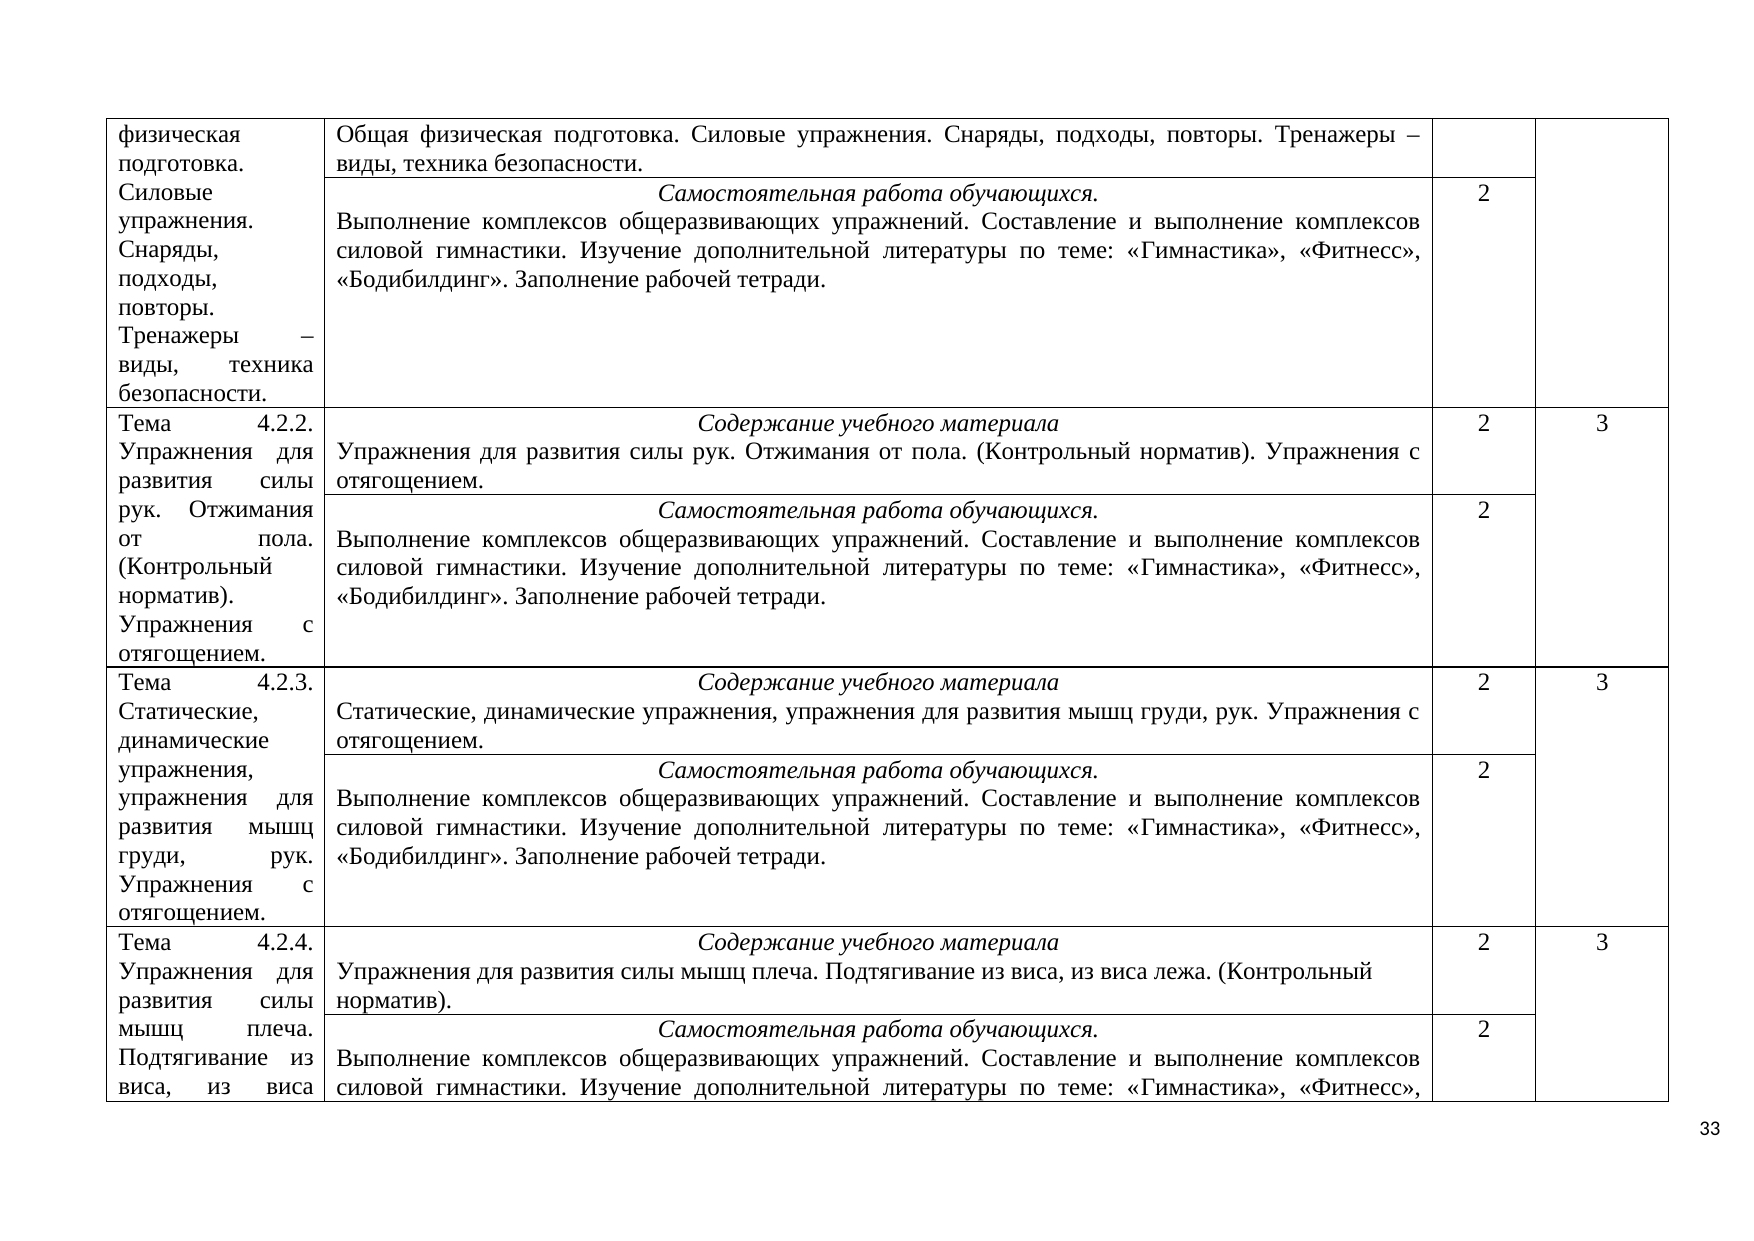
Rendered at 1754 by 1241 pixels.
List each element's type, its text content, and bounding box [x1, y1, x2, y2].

table_cell 2 [1433, 408, 1535, 494]
table_cell 2 [1536, 119, 1668, 407]
table_cell 3 [1536, 668, 1668, 926]
table_cell 3 [1536, 408, 1668, 666]
table_cell Содержание учебного материала Упражнения для развития силы мышц плеча. Подтягивание из виса, из виса лежа. (Контрольный норматив). [325, 927, 1432, 1013]
table_cell 2 [1433, 495, 1535, 666]
table_cell 2 [1433, 668, 1535, 754]
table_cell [107, 119, 324, 407]
table_cell 2 [1433, 119, 1535, 177]
table_cell Содержание учебного материала Упражнения для развития силы рук. Отжимания от пола. (Контрольный норматив). Упражнения с отягощением. [325, 408, 1432, 494]
table_cell Тема 4.2.4. Упражнения для развития силы мышц плеча. Подтягивание из виса, из виса лежа. (Контрольный норматив). [107, 927, 324, 1101]
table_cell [325, 119, 1432, 177]
table_cell Тема 4.2.2. Упражнения для развития силы рук. Отжимания от пола. (Контрольный норматив). Упражнения с отягощением. [107, 408, 324, 666]
table_cell Тема 4.2.3. Статические, динамические упражнения, упражнения для развития мышц груди, рук. Упражнения с отягощением. [107, 668, 324, 926]
table_cell 2 [1433, 927, 1535, 1013]
table_cell 3 [1536, 927, 1668, 1101]
table_cell Содержание учебного материала Статические, динамические упражнения, упражнения для развития мышц груди, рук. Упражнения с отягощением. [325, 668, 1432, 754]
table_cell 2 [1433, 755, 1535, 926]
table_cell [325, 1015, 1432, 1101]
table_cell 2 [1433, 178, 1535, 407]
table_cell 2 [1433, 1015, 1535, 1101]
